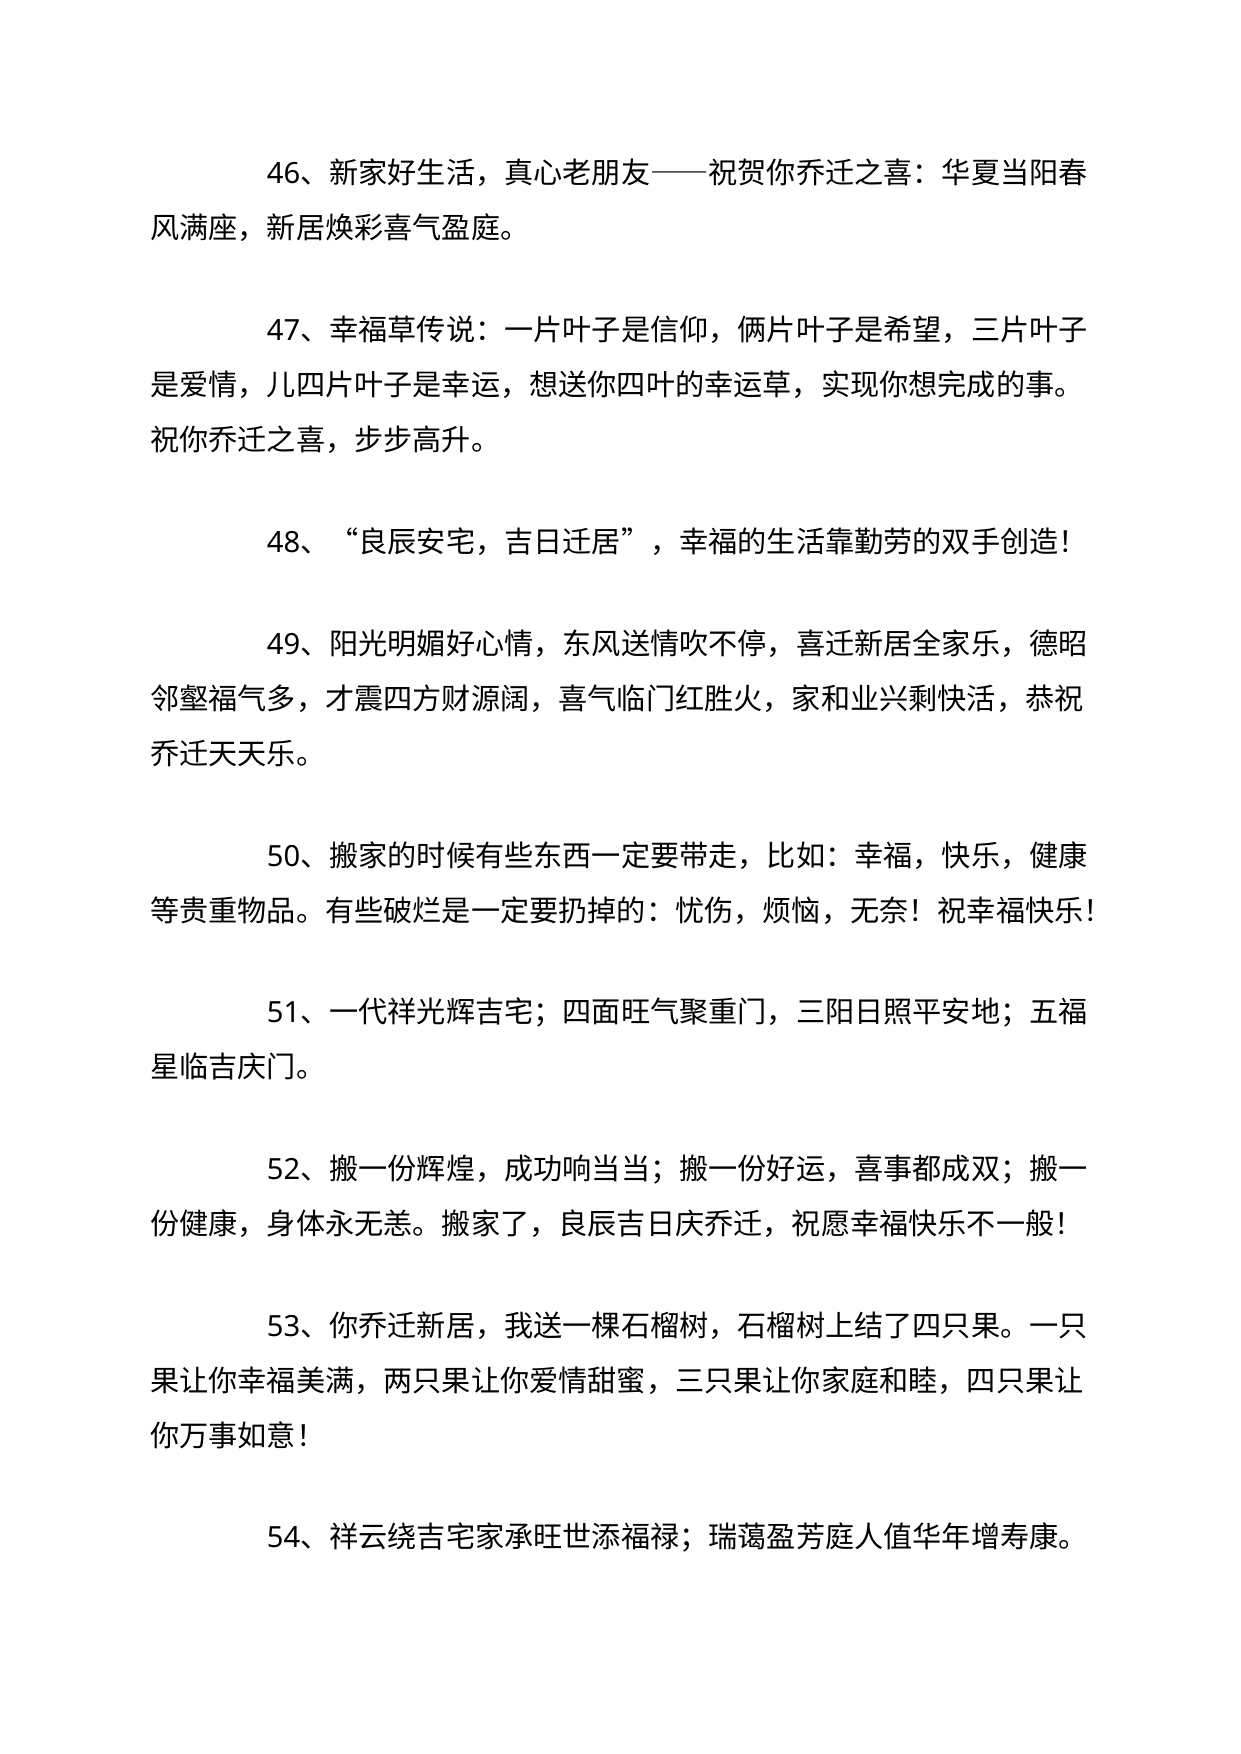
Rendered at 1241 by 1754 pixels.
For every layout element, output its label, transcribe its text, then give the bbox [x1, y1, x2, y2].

text 46、新家好生活，真心老朋友——祝贺你乔迁之喜：华夏当阳春风满座，新居焕彩喜气盈庭。 [150, 150, 1090, 247]
text 54、祥云绕吉宅家承旺世添福禄；瑞蔼盈芳庭人值华年增寿康。 [150, 1514, 1090, 1556]
text 51、一代祥光辉吉宅；四面旺气聚重门，三阳日照平安地；五福星临吉庆门。 [150, 989, 1090, 1086]
text 48、“良辰安宅，吉日迁居”，幸福的生活靠勤劳的双手创造！ [150, 518, 1090, 561]
text 50、搬家的时候有些东西一定要带走，比如：幸福，快乐，健康等贵重物品。有些破烂是一定要扔掉的：忧伤，烦恼，无奈！祝幸福快乐！ [150, 832, 1090, 929]
text 47、幸福草传说：一片叶子是信仰，俩片叶子是希望，三片叶子是爱情，儿四片叶子是幸运，想送你四叶的幸运草，实现你想完成的事。祝你乔迁之喜，步步高升。 [150, 307, 1090, 459]
text 52、搬一份辉煌，成功响当当；搬一份好运，喜事都成双；搬一份健康，身体永无恙。搬家了，良辰吉日庆乔迁，祝愿幸福快乐不一般！ [150, 1146, 1090, 1243]
text 49、阳光明媚好心情，东风送情吹不停，喜迁新居全家乐，德昭邻壑福气多，才震四方财源阔，喜气临门红胜火，家和业兴剩快活，恭祝乔迁天天乐。 [150, 620, 1090, 773]
text 53、你乔迁新居，我送一棵石榴树，石榴树上结了四只果。一只果让你幸福美满，两只果让你爱情甜蜜，三只果让你家庭和睦，四只果让你万事如意！ [150, 1302, 1090, 1454]
